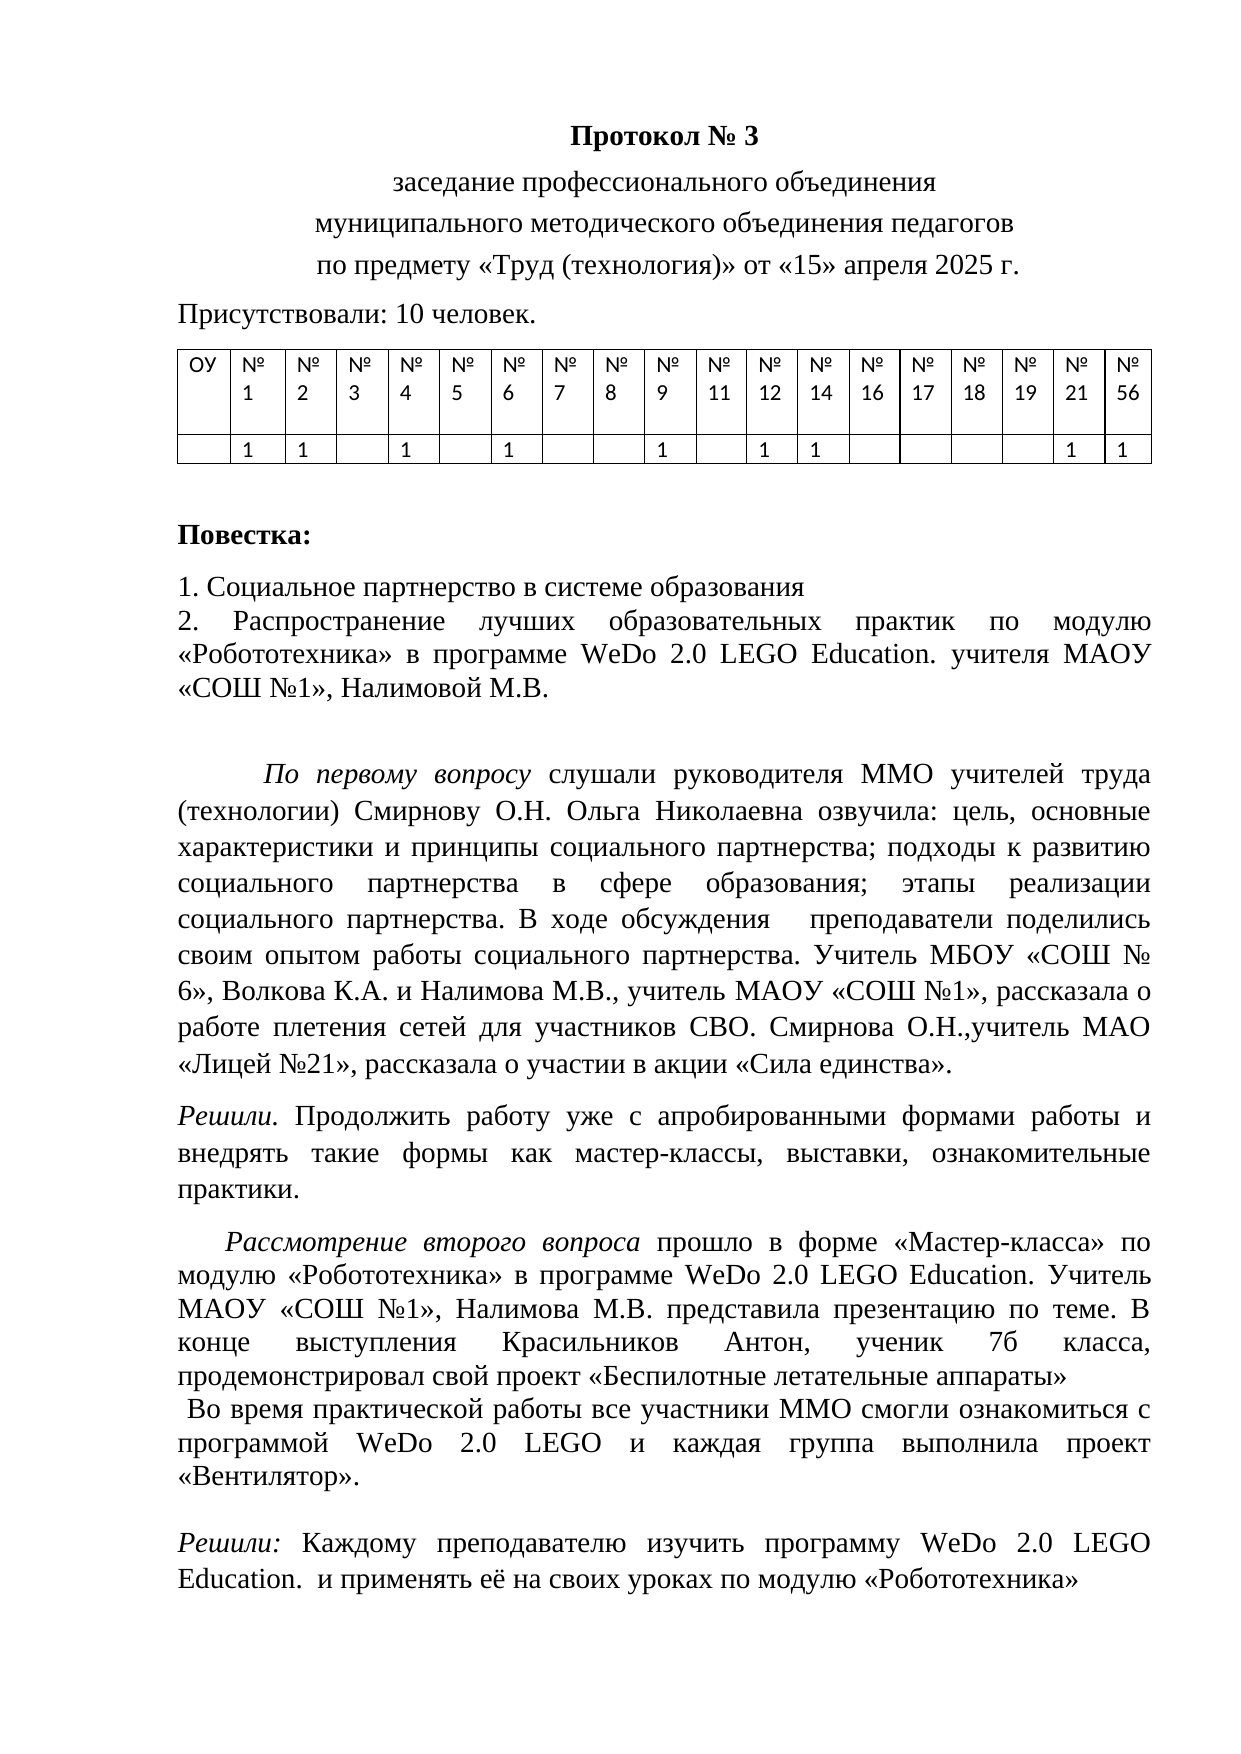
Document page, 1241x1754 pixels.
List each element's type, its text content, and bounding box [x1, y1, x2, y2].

table_header ОУ [178, 350, 230, 434]
text Рассмотрение второго вопроса прошло в форме «Мастер-класса» по модулю «Робототехника» в программе WeDo 2.0 LEGO Education. Учитель МАОУ «СОШ №1», Налимова М.В. представила презентацию по теме. В конце выступления Красильников Антон, ученик 7б класса, продемонстрировал свой проект «Беспилотные летательные аппараты» [177, 1224, 1152, 1391]
table_header № 3 [337, 350, 388, 434]
table_cell [1003, 435, 1053, 463]
text по предмету «Труд (технология)» от «15» апреля 2025 г. [177, 254, 568, 279]
table_cell 1 [1106, 435, 1151, 463]
text Решили. Продолжить работу уже с апробированными формами работы и внедрять такие формы как мастер-классы, выставки, ознакомительные практики. [177, 1098, 1152, 1204]
text 2. Распространение лучших образовательных практик по модулю «Робототехника» в программе WeDo 2.0 LEGO Education. учителя МАОУ «СОШ №1», Налимовой М.В. [177, 603, 1152, 704]
table_cell 1 [645, 435, 696, 463]
table_header № 12 [747, 350, 797, 434]
table_cell 1 [1054, 435, 1104, 463]
table_header № 21 [1054, 350, 1104, 434]
table_header № 16 [850, 350, 899, 434]
table_cell [178, 435, 230, 463]
text По первому вопросу слушали руководителя ММО учителей труда (технологии) Смирнову О.Н. Ольга Николаевна озвучила: цель, основные характеристики и принципы социального партнерства; подходы к развитию социального партнерства в сфере образования; этапы реализации социального партнерства. В ходе обсуждения преподаватели поделились своим опытом работы социального партнерства. Учитель МБОУ «СОШ № 6», Волкова К.А. и Налимова М.В., учитель МАОУ «СОШ №1», рассказала о работе плетения сетей для участников СВО. Смирнова О.Н.,учитель МАО «Лицей №21», рассказала о участии в акции «Сила единства». [177, 757, 1152, 1079]
text Протокол № 3 [177, 118, 1152, 152]
table_cell [850, 435, 899, 463]
text Повестка: [177, 517, 1152, 550]
table_header № 7 [543, 350, 593, 434]
table_header № 18 [952, 350, 1002, 434]
text по предмету «Труд (технология)» от «15» апреля 2025 г. [565, 254, 1152, 279]
text заседание профессионального объединения [578, 171, 1152, 196]
table_header № 14 [798, 350, 849, 434]
table_cell [543, 435, 593, 463]
table_header № 11 [697, 350, 746, 434]
table_cell 1 [747, 435, 797, 463]
table_cell 1 [492, 435, 542, 463]
table_cell [337, 435, 388, 463]
table_header № 56 [1106, 350, 1151, 434]
text Во время практической работы все участники ММО смогли ознакомиться с программой WeDo 2.0 LEGO и каждая группа выполнила проект «Вентилятор». [177, 1391, 1152, 1492]
text 1. Социальное партнерство в системе образования [177, 569, 1152, 603]
table_header № 17 [901, 350, 951, 434]
text Решили: Каждому преподавателю изучить программу WeDo 2.0 LEGO Education. и применять её на своих уроках по модулю «Робототехника» [177, 1526, 1152, 1595]
text муниципального методического объединения педагогов [177, 213, 1152, 238]
table_cell 1 [231, 435, 285, 463]
text заседание профессионального объединения [177, 171, 575, 196]
table_header № 19 [1003, 350, 1053, 434]
table_header № 9 [645, 350, 696, 434]
table_header № 6 [492, 350, 542, 434]
table_cell [697, 435, 746, 463]
table_header № 2 [286, 350, 336, 434]
table_cell [440, 435, 491, 463]
table_header № 8 [594, 350, 644, 434]
table_cell [594, 435, 644, 463]
table_cell 1 [798, 435, 849, 463]
table_header № 5 [440, 350, 491, 434]
text Присутствовали: 10 человек. [177, 296, 1152, 329]
table_cell [952, 435, 1002, 463]
table_cell 1 [286, 435, 336, 463]
table_header № 4 [389, 350, 439, 434]
table_cell 1 [389, 435, 439, 463]
table_header № 1 [231, 350, 285, 434]
table_cell [901, 435, 951, 463]
